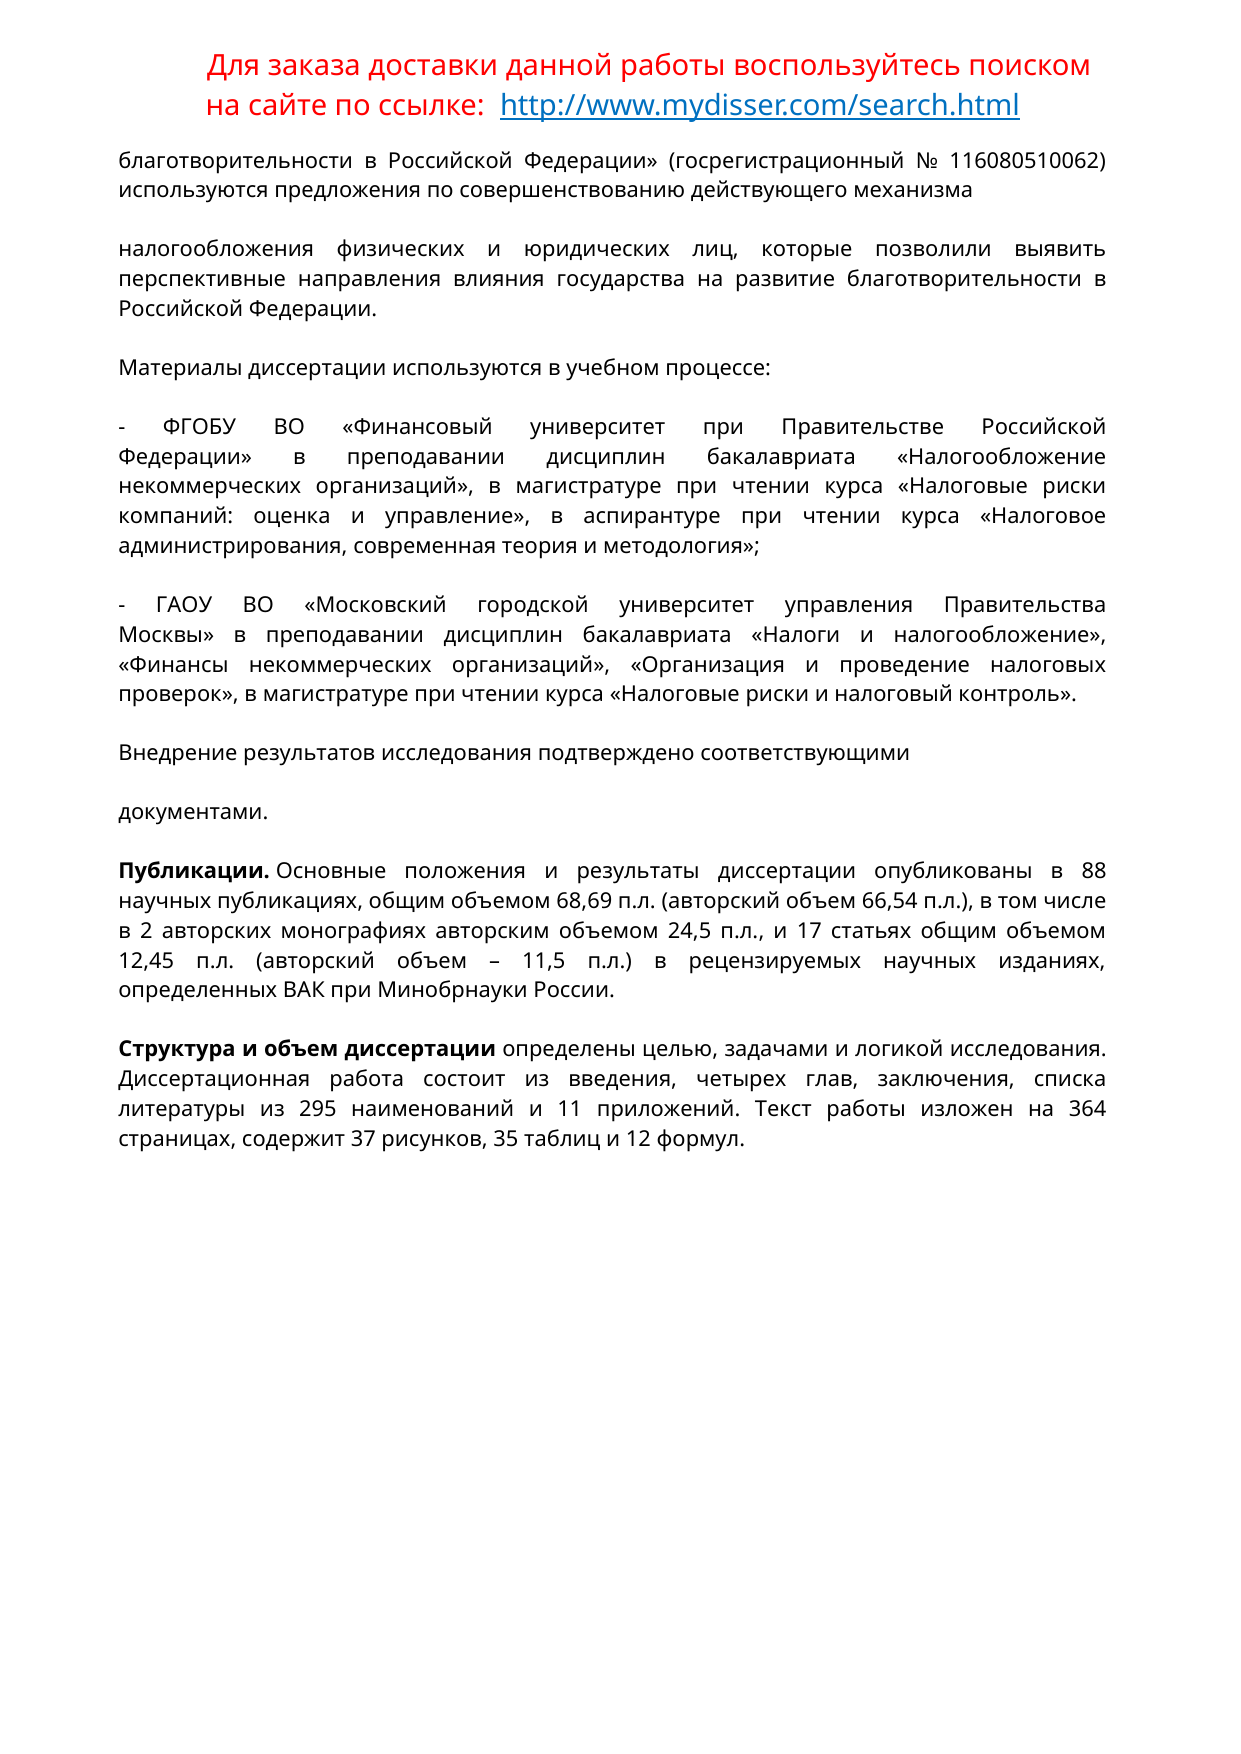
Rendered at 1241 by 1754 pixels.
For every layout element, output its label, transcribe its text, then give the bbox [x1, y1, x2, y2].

text Материалы диссертации используются в учебном процессе: [118, 352, 1107, 382]
text налогообложения физических и юридических лиц, которые позволили выявить перспективные направления влияния государства на развитие благотворительности в Российской Федерации. [118, 233, 1107, 323]
text Структура и объем диссертации определены целью, задачами и логикой исследования. Диссертационная работа состоит из введения, четырех глав, заключения, списка литературы из 295 наименований и 11 приложений. Текст работы изложен на 364 страницах, содержит 37 рисунков, 35 таблиц и 12 формул. [118, 1033, 1107, 1152]
text документами. [118, 796, 1107, 826]
text - ФГОБУ ВО «Финансовый университет при Правительстве Российской Федерации» в преподавании дисциплин бакалавриата «Налогообложение некоммерческих организаций», в магистратуре при чтении курса «Налоговые риски компаний: оценка и управление», в аспирантуре при чтении курса «Налоговое администрирования, современная теория и методология»; [118, 411, 1107, 560]
text Внедрение результатов исследования подтверждено соответствующими [118, 737, 1107, 767]
text Публикации. Основные положения и результаты диссертации опубликованы в 88 научных публикациях, общим объемом 68,69 п.л. (авторский объем 66,54 п.л.), в том числе в 2 авторских монографиях авторским объемом 24,5 п.л., и 17 статьях общим объемом 12,45 п.л. (авторский объем – 11,5 п.л.) в рецензируемых научных изданиях, определенных ВАК при Минобрнауки России. [118, 855, 1107, 1004]
text - ГАОУ ВО «Московский городской университет управления Правительства Москвы» в преподавании дисциплин бакалавриата «Налоги и налогообложение», «Финансы некоммерческих организаций», «Организация и проведение налоговых проверок», в магистратуре при чтении курса «Налоговые риски и налоговый контроль». [118, 589, 1107, 708]
text благотворительности в Российской Федерации» (госрегистрационный № 116080510062) используются предложения по совершенствованию действующего механизма [118, 144, 1107, 204]
